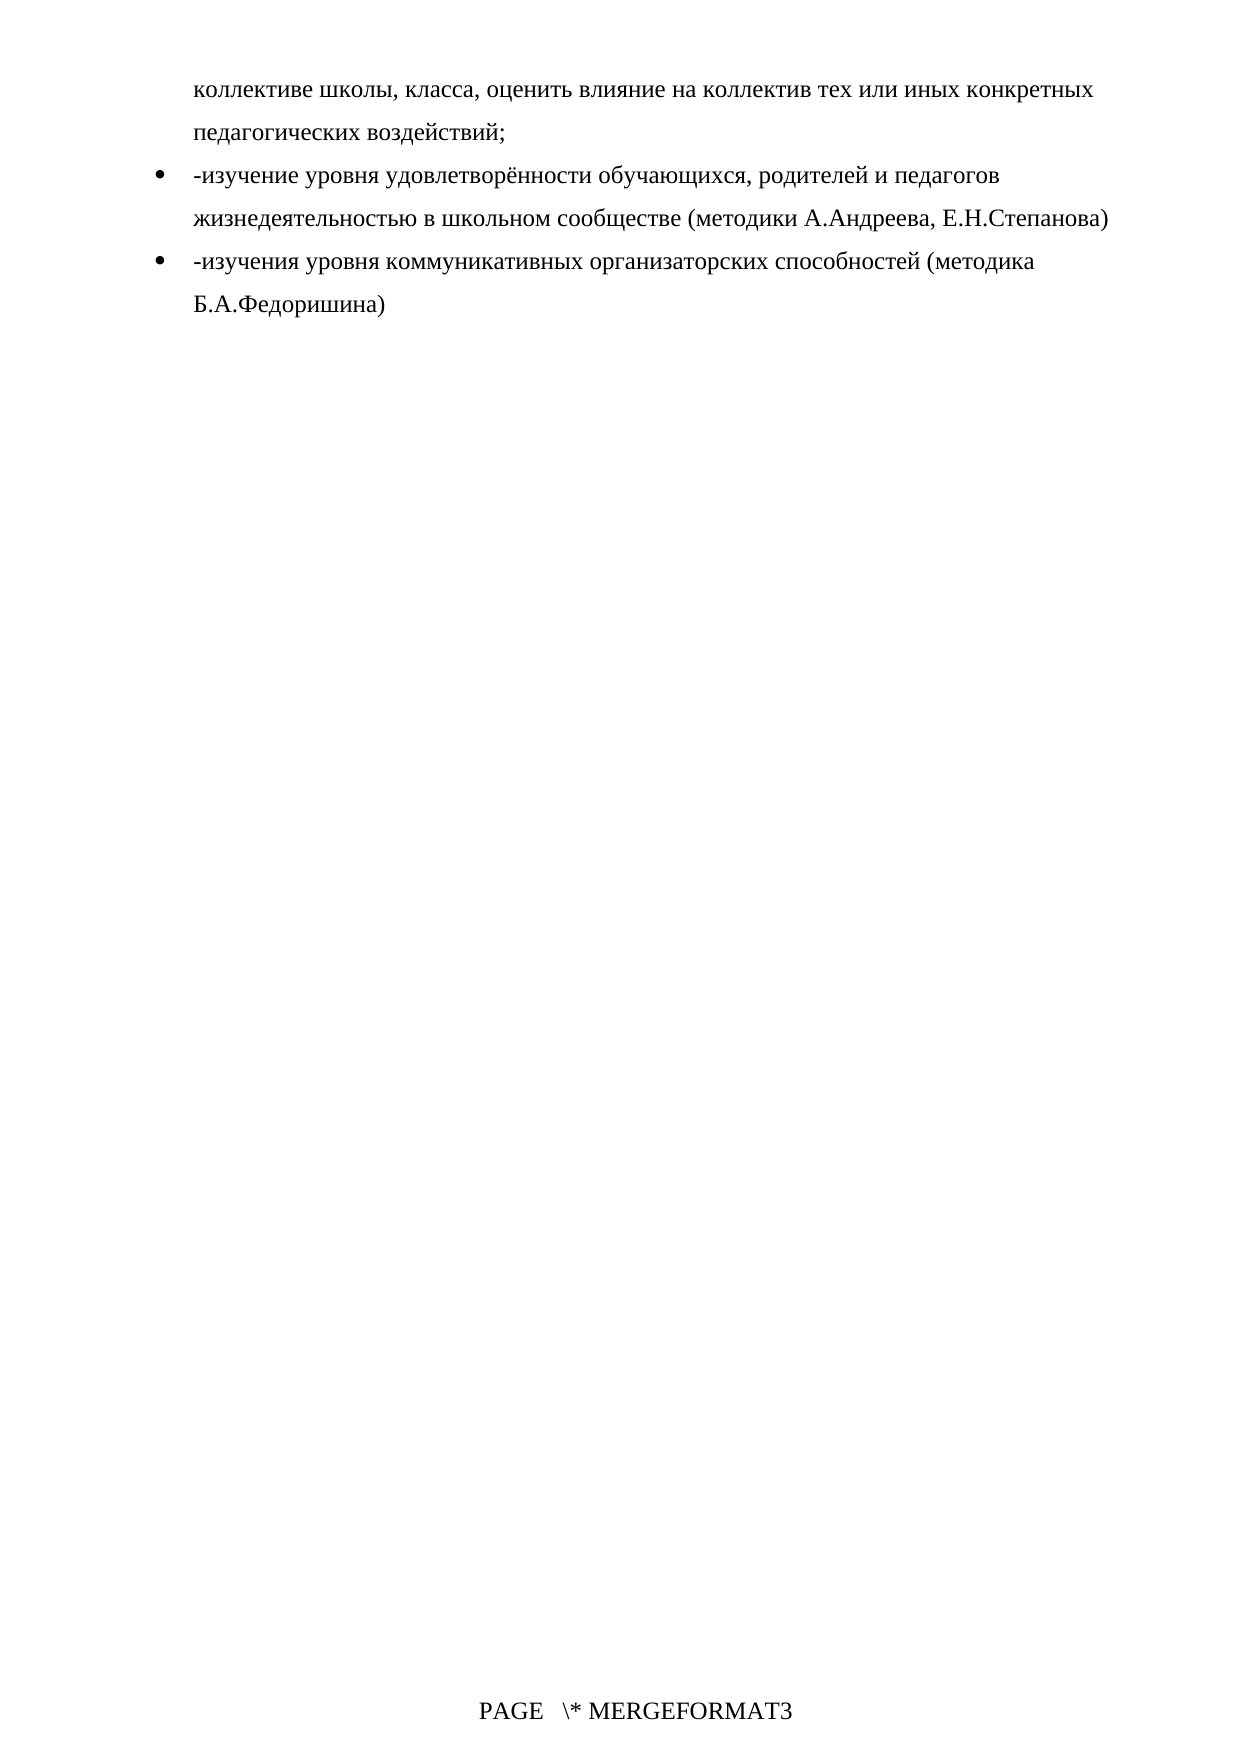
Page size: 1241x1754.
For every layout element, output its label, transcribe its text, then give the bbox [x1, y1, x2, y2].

list -изучения уровня коммуникативных организаторских способностей (методика Б.А.Федоришина) [156, 246, 1153, 318]
list -изучение уровня удовлетворённости обучающихся, родителей и педагогов жизнедеятельностью в школьном сообществе (методики А.Андреева, Е.Н.Степанова) [156, 160, 1153, 232]
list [156, 74, 1153, 146]
